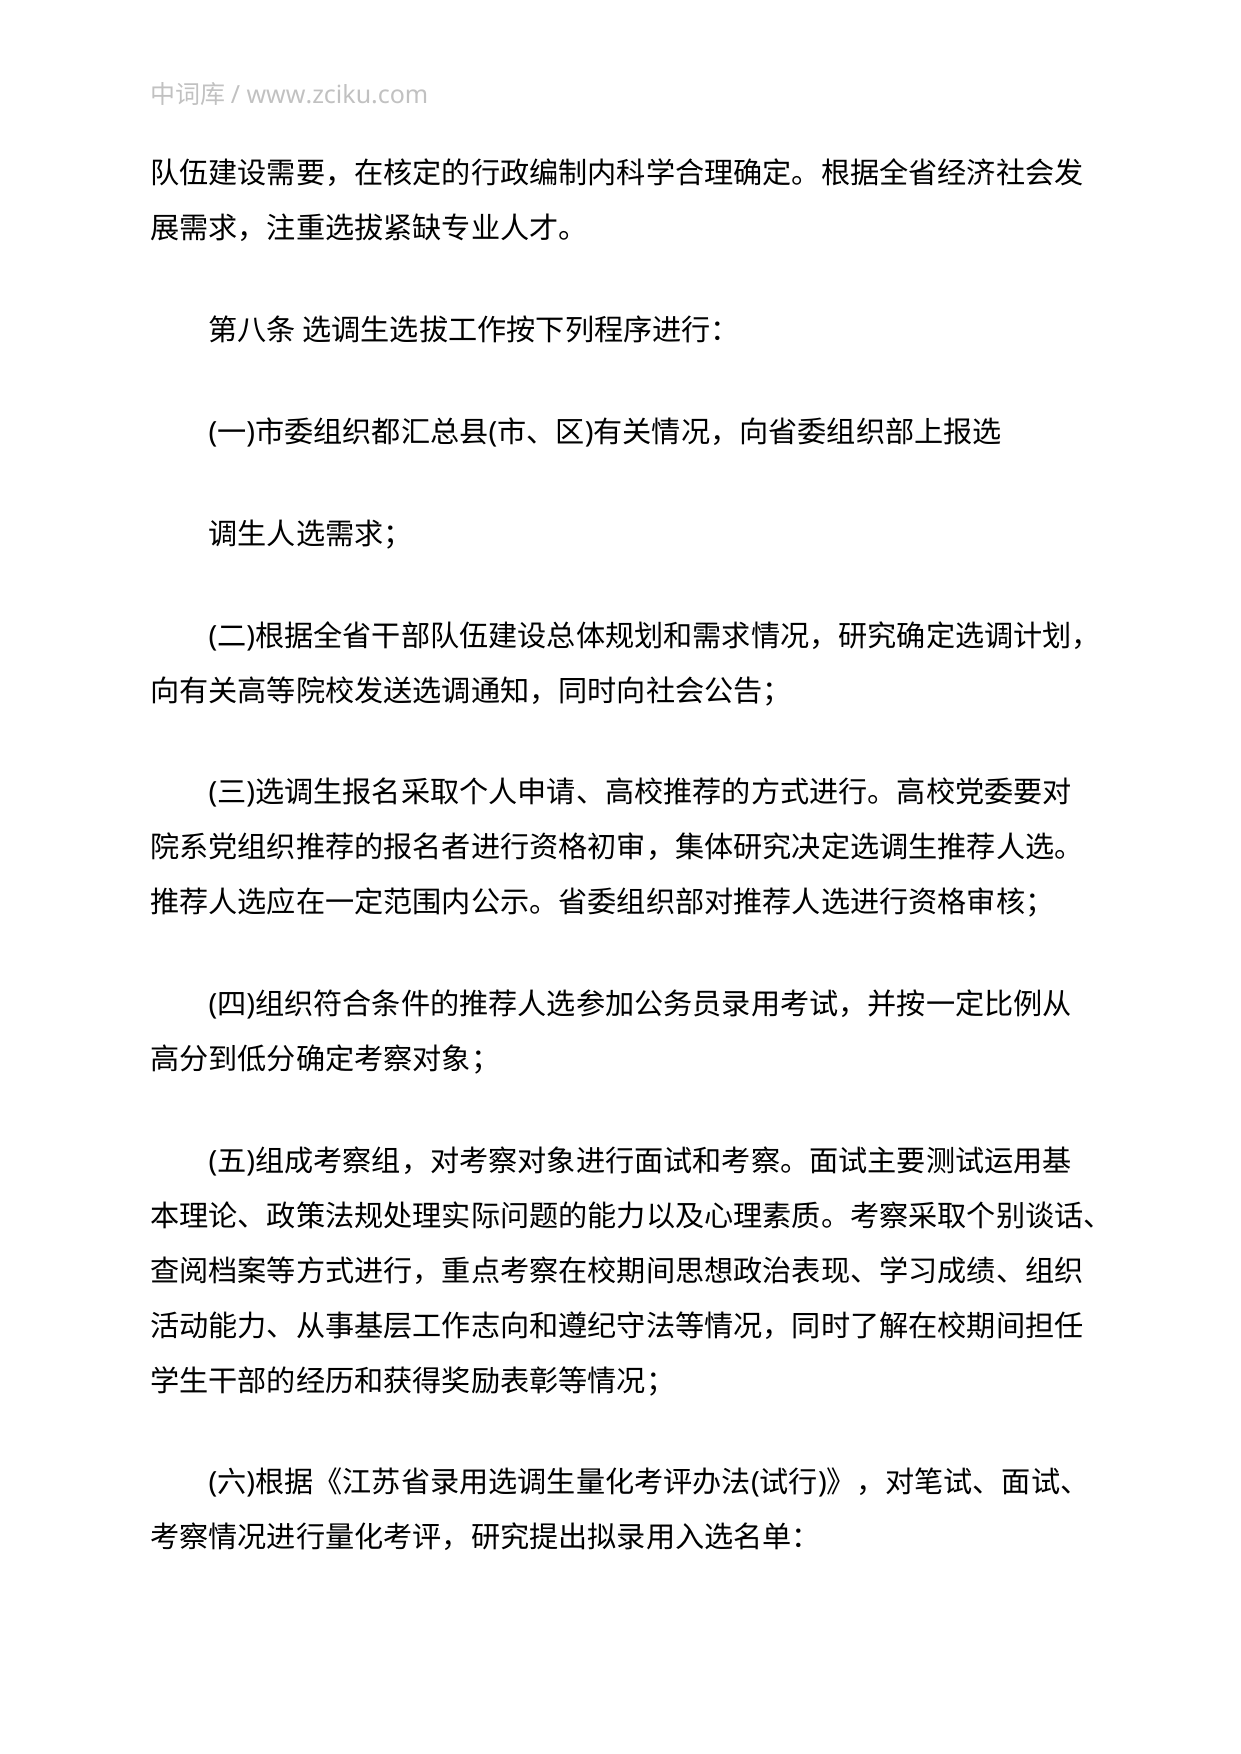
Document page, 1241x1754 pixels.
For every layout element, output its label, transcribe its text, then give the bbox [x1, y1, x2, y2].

text 第八条 选调生选拔工作按下列程序进行： [150, 307, 1090, 349]
text 调生人选需求； [150, 510, 1090, 553]
text (一)市委组织都汇总县(市、区)有关情况，向省委组织部上报选 [150, 408, 1090, 451]
text (五)组成考察组，对考察对象进行面试和考察。面试主要测试运用基本理论、政策法规处理实际问题的能力以及心理素质。考察采取个别谈话、查阅档案等方式进行，重点考察在校期间思想政治表现、学习成绩、组织活动能力、从事基层工作志向和遵纪守法等情况，同时了解在校期间担任学生干部的经历和获得奖励表彰等情况； [150, 1137, 1090, 1399]
text (三)选调生报名采取个人申请、高校推荐的方式进行。高校党委要对院系党组织推荐的报名者进行资格初审，集体研究决定选调生推荐人选。推荐人选应在一定范围内公示。省委组织部对推荐人选进行资格审核； [150, 769, 1090, 921]
text (四)组织符合条件的推荐人选参加公务员录用考试，并按一定比例从高分到低分确定考察对象； [150, 981, 1090, 1078]
text (二)根据全省干部队伍建设总体规划和需求情况，研究确定选调计划，向有关高等院校发送选调通知，同时向社会公告； [150, 612, 1090, 709]
text (六)根据《江苏省录用选调生量化考评办法(试行)》，对笔试、面试、考察情况进行量化考评，研究提出拟录用入选名单： [150, 1459, 1090, 1556]
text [150, 150, 1090, 247]
